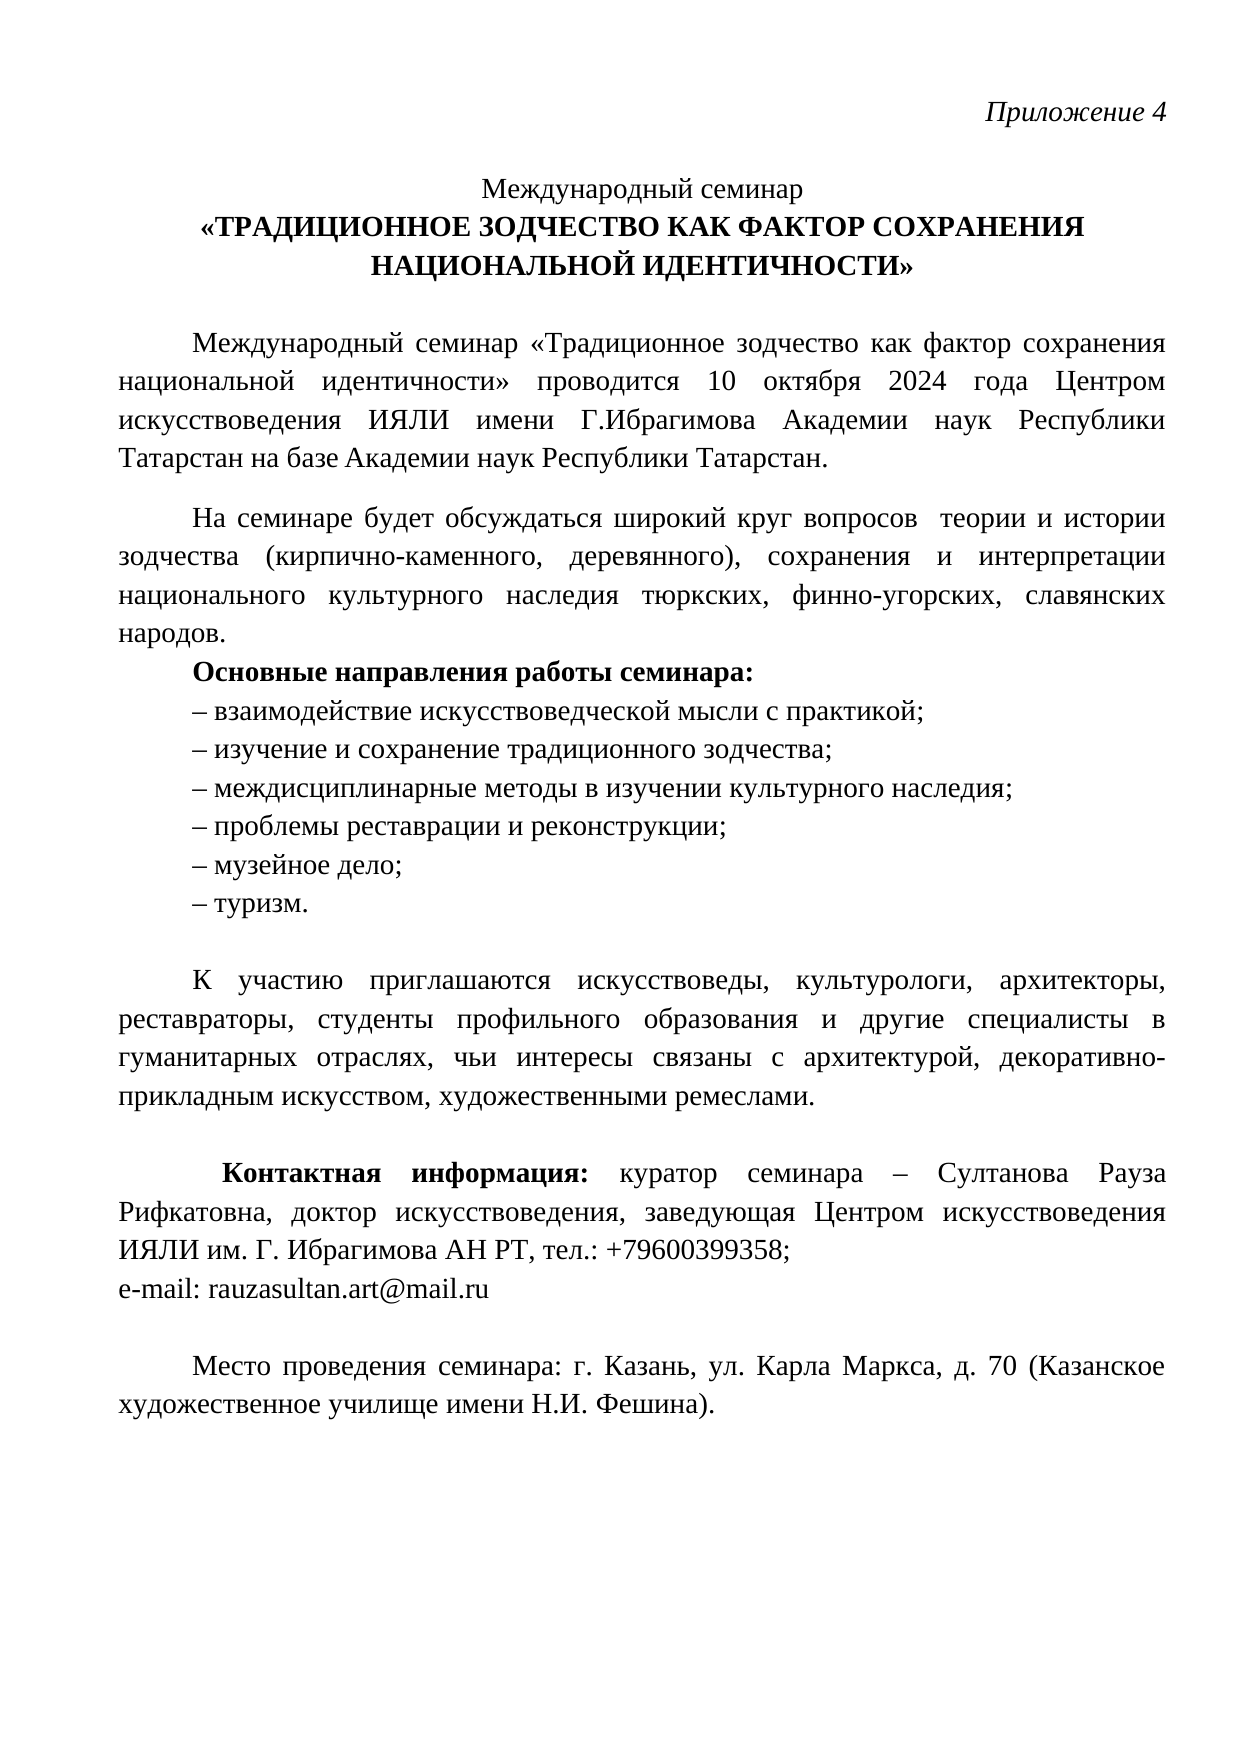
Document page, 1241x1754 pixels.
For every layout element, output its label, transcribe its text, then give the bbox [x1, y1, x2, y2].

text Международный семинар [118, 171, 1167, 204]
text К участию приглашаются искусствоведы, культурологи, архитекторы, реставраторы, студенты профильного образования и другие специалисты в гуманитарных отраслях, чьи интересы связаны с архитектурой, декоративно-прикладным искусством, художественными ремеслами. [118, 962, 1167, 1112]
text – туризм. [118, 885, 1167, 919]
text – проблемы реставрации и реконструкции; [118, 808, 1167, 842]
text – музейное дело; [118, 847, 1167, 880]
text – изучение и сохранение традиционного зодчества; [192, 731, 1167, 765]
text Контактная информация: куратор семинара – Султанова Рауза Рифкатовна, доктор искусствоведения, заведующая Центром искусствоведения ИЯЛИ им. Г. Ибрагимова АН РТ, тел.: +79600399358; [118, 1155, 1167, 1266]
text – междисциплинарные методы в изучении культурного наследия; [118, 770, 1167, 803]
text «ТРАДИЦИОННОЕ ЗОДЧЕСТВО КАК ФАКТОР СОХРАНЕНИЯ НАЦИОНАЛЬНОЙ ИДЕНТИЧНОСТИ» [118, 209, 1167, 281]
text Международный семинар «Традиционное зодчество как фактор сохранения национальной идентичности» проводится 10 октября 2024 года Центром искусствоведения ИЯЛИ имени Г.Ибрагимова Академии наук Республики Татарстан на базе Академии наук Республики Татарстан. [118, 325, 1167, 474]
text Основные направления работы семинара: [118, 654, 1167, 688]
text На семинаре будет обсуждаться широкий круг вопросов теории и истории зодчества (кирпично-каменного, деревянного), сохранения и интерпретации национального культурного наследия тюркских, финно-угорских, славянских народов. [118, 500, 1167, 649]
text Приложение 4 [118, 94, 1167, 127]
text Место проведения семинара: г. Казань, ул. Карла Маркса, д. 70 (Казанское художественное училище имени Н.И. Фешина). [118, 1348, 1167, 1420]
text – взаимодействие искусствоведческой мысли с практикой; [192, 693, 1167, 726]
text e-mail: rauzasultan.art@mail.ru [118, 1271, 1167, 1304]
